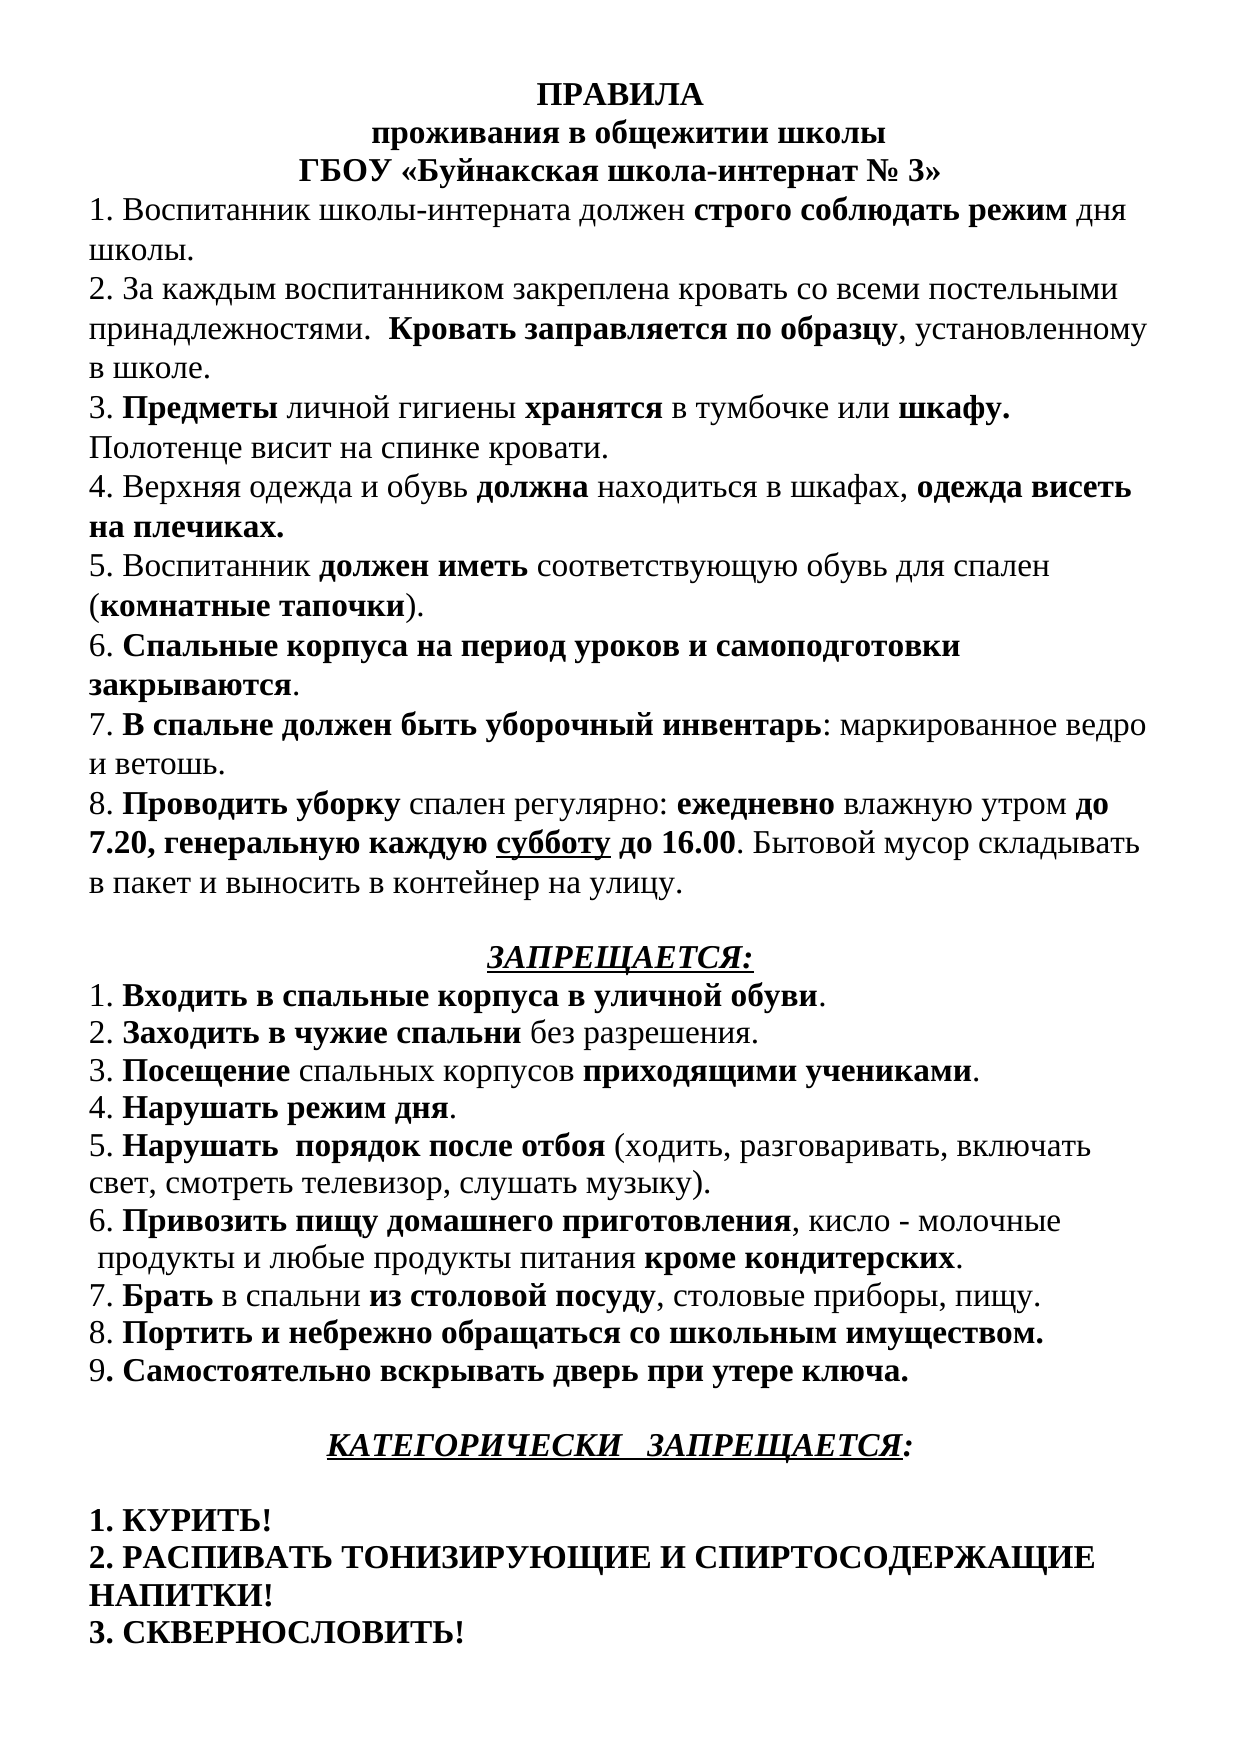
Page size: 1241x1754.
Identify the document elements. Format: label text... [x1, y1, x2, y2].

text 5. Воспитанник должен иметь соответствующую обувь для спален (комнатные тапочки). [89, 545, 1152, 624]
text КАТЕГОРИЧЕСКИ ЗАПРЕЩАЕТСЯ: [89, 1426, 1152, 1464]
subtitle проживания в общежитии школы [89, 112, 1152, 151]
subtitle ГБОУ «Буйнакская школа-интернат № 3» [89, 151, 1152, 189]
text 4. Нарушать режим дня. [89, 1089, 1152, 1126]
text продукты и любые продукты питания кроме кондитерских. [89, 1239, 1152, 1276]
text 1. КУРИТЬ! [89, 1501, 1152, 1539]
text 2. Заходить в чужие спальни без разрешения. [89, 1014, 1152, 1051]
text 4. Верхняя одежда и обувь должна находиться в шкафах, одежда висеть на плечиках. [89, 466, 1152, 545]
text 6. Привозить пищу домашнего приготовления, кисло - молочные [89, 1201, 1152, 1239]
text 2. За каждым воспитанником закреплена кровать со всеми постельными принадлежностями. Кровать заправляется по образцу, установленному в школе. [89, 268, 1152, 387]
text 5. Нарушать порядок после отбоя (ходить, разговаривать, включать свет, смотреть телевизор, слушать музыку). [89, 1126, 1152, 1201]
text 1. Входить в спальные корпуса в уличной обуви. [89, 976, 1152, 1014]
text 8. Проводить уборку спален регулярно: ежедневно влажную утром до 7.20, генеральную каждую субботу до 16.00. Бытовой мусор складывать в пакет и выносить в контейнер на улицу. [89, 783, 1152, 901]
subtitle ПРАВИЛА [89, 74, 1152, 112]
text 9. Самостоятельно вскрывать дверь при утере ключа. [89, 1351, 1152, 1389]
text ЗАПРЕЩАЕТСЯ: [89, 939, 1152, 976]
text 1. Воспитанник школы-интерната должен строго соблюдать режим дня школы. [89, 189, 1152, 268]
subtitle 2. РАСПИВАТЬ ТОНИЗИРУЮЩИЕ И СПИРТОСОДЕРЖАЩИЕ НАПИТКИ! [89, 1539, 1152, 1614]
text 8. Портить и небрежно обращаться со школьным имуществом. [89, 1314, 1152, 1351]
text 3. Посещение спальных корпусов приходящими учениками. [89, 1051, 1152, 1089]
text 3. СКВЕРНОСЛОВИТЬ! [89, 1614, 1152, 1651]
text 7. В спальне должен быть уборочный инвентарь: маркированное ведро и ветошь. [89, 703, 1152, 783]
text 7. Брать в спальни из столовой посуду, столовые приборы, пищу. [89, 1276, 1152, 1314]
text 6. Спальные корпуса на период уроков и самоподготовки закрываются. [89, 624, 1152, 703]
text 3. Предметы личной гигиены хранятся в тумбочке или шкафу. Полотенце висит на спинке кровати. [89, 387, 1152, 466]
